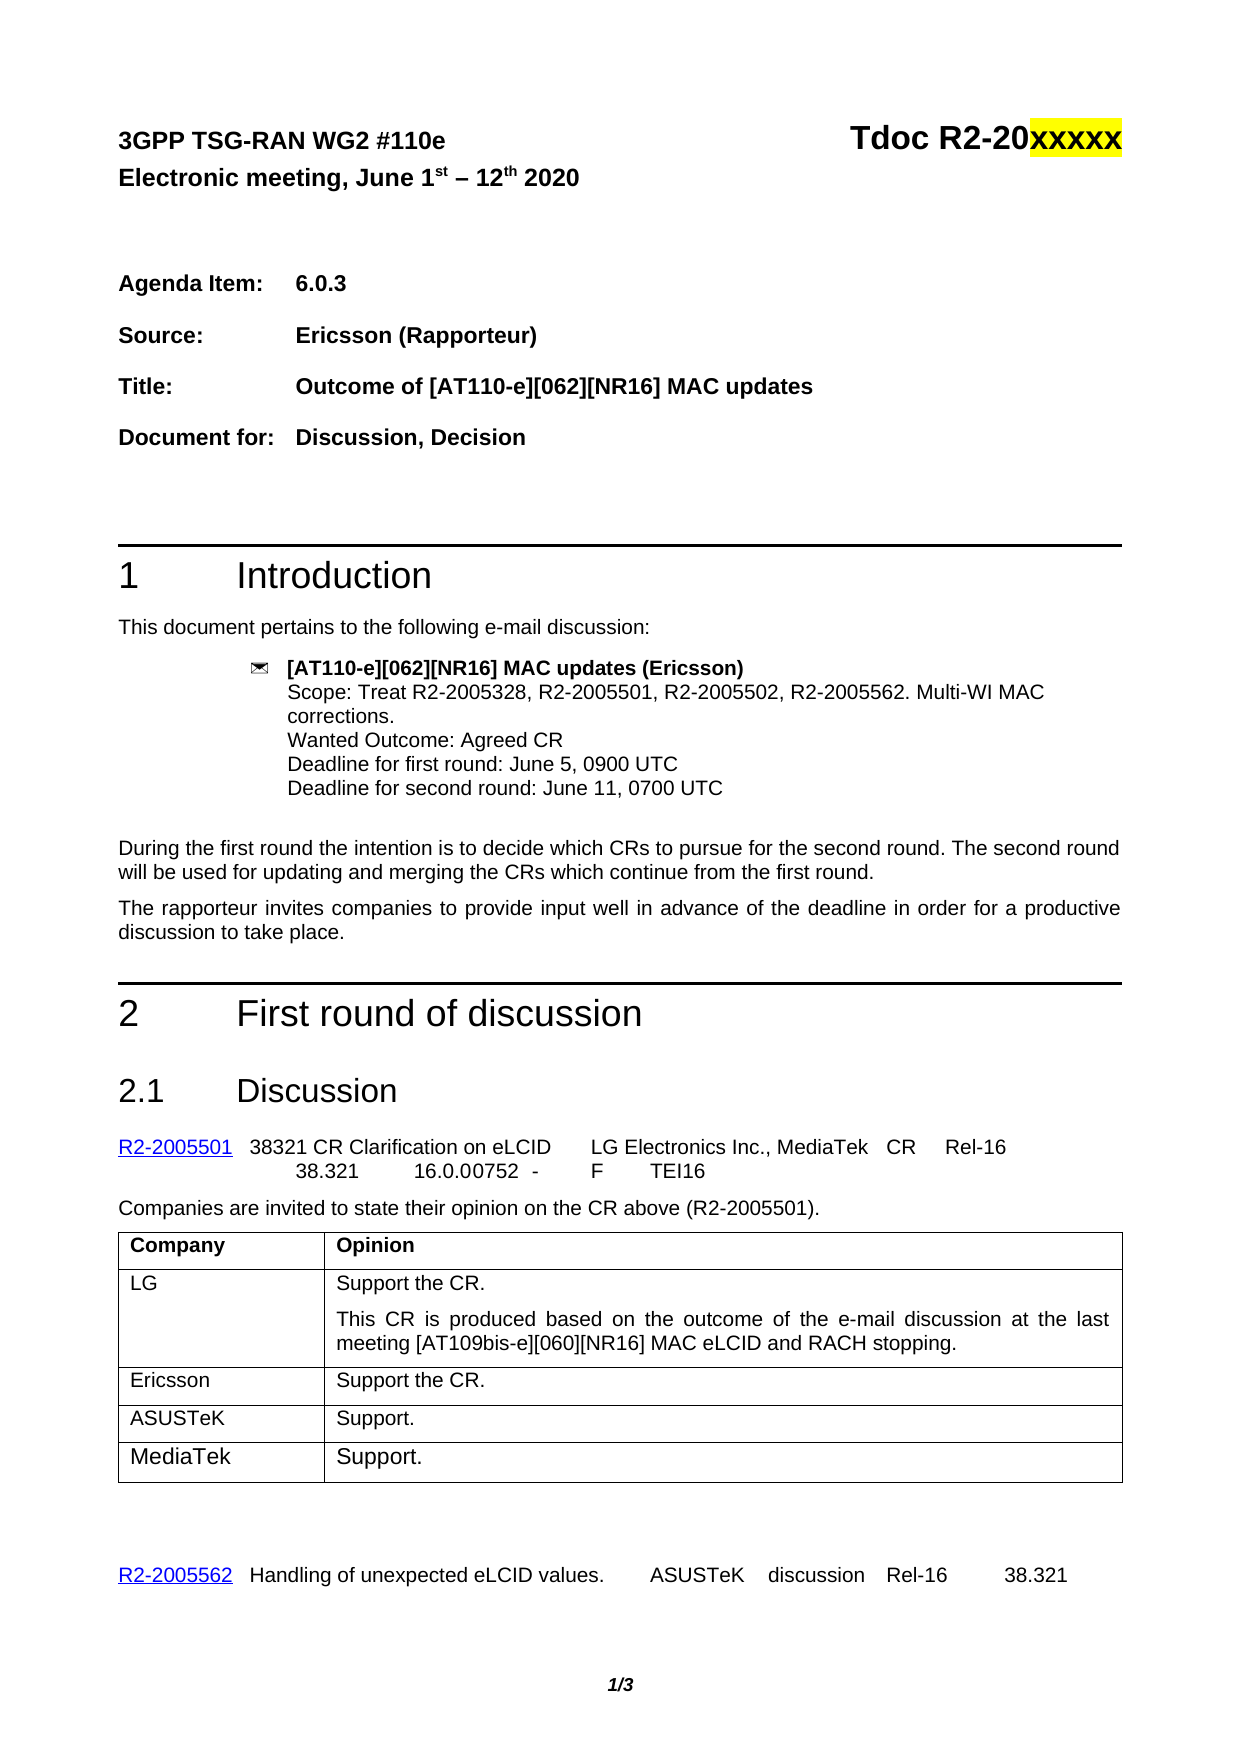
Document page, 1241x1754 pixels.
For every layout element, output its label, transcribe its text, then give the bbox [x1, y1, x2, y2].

title R2-2005501 38321 CR Clarification on eLCID LG Electronics Inc., MediaTek CR Rel-16 38.321 16.0.0 0752 - F TEI16 [118, 1135, 1122, 1183]
title R2-2005562 Handling of unexpected eLCID values. ASUSTeK discussion Rel-16 38.321 [118, 1562, 1122, 1586]
text During the first round the intention is to decide which CRs to pursue for the second round. The second round will be used for updating and merging the CRs which continue from the first round. [118, 836, 1122, 884]
table_cell Ericsson [119, 1368, 324, 1405]
text This document pertains to the following e-mail discussion: [118, 615, 1122, 639]
text Source: Ericsson (Rapporteur) [118, 322, 1122, 348]
text Companies are invited to state their opinion on the CR above (R2-2005501). [118, 1195, 1122, 1219]
text [AT110-e][062][NR16] MAC updates (Ericsson) [249, 655, 1122, 679]
subtitle 2 First round of discussion [118, 985, 1122, 1034]
text Wanted Outcome: Agreed CR [249, 727, 1122, 751]
table_header Company [119, 1233, 324, 1269]
text Title: Outcome of [AT110-e][062][NR16] MAC updates [118, 373, 1122, 399]
table_cell ASUSTeK [119, 1406, 324, 1442]
table_cell Support the CR. [325, 1368, 1122, 1405]
subtitle 2.1 Discussion [118, 1072, 1122, 1110]
text Document for: Discussion, Decision [118, 424, 1122, 451]
table_header Opinion [325, 1233, 1122, 1269]
table_cell Support. [325, 1406, 1122, 1442]
table_cell Support. [325, 1443, 1122, 1482]
text The rapporteur invites companies to provide input well in advance of the deadline in order for a productive discussion to take place. [118, 896, 1122, 944]
text Deadline for first round: June 5, 0900 UTC [249, 751, 1122, 775]
text Scope: Treat R2-2005328, R2-2005501, R2-2005502, R2-2005562. Multi-WI MAC corrections. [249, 679, 1122, 727]
text Deadline for second round: June 11, 0700 UTC [249, 775, 1122, 799]
text 3GPP TSG-RAN WG2 #110e Tdoc R2-20xxxxx [118, 118, 1030, 157]
table_cell Support the CR. This CR is produced based on the outcome of the e-mail discussion at the last meeting [AT109bis-e][060][NR16] MAC eLCID and RACH stopping. [325, 1270, 1122, 1367]
subtitle 1 Introduction [118, 547, 1122, 596]
table_cell MediaTek [119, 1443, 324, 1482]
text Electronic meeting, June 1st – 12th 2020 [118, 163, 1122, 192]
table_cell LG [119, 1270, 324, 1367]
text Agenda Item: 6.0.3 [118, 270, 1122, 297]
